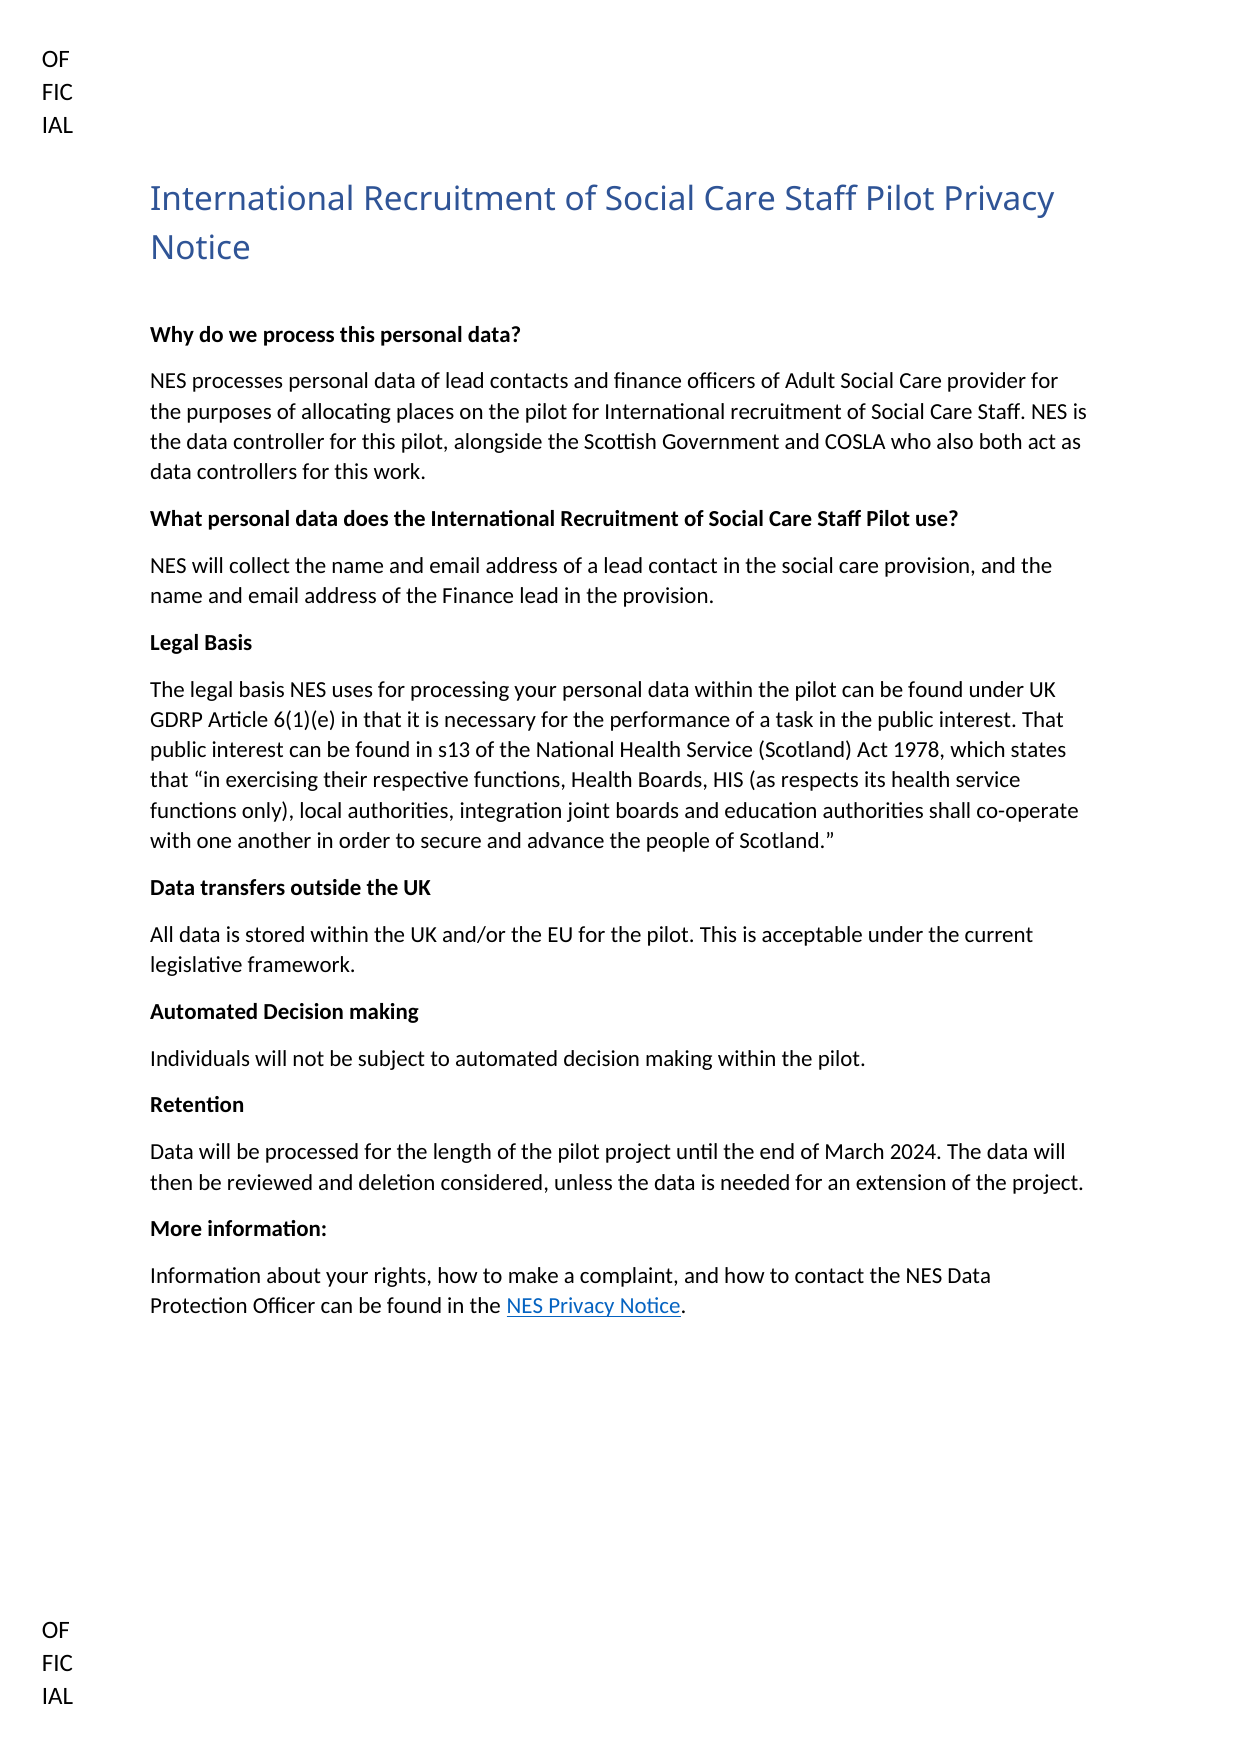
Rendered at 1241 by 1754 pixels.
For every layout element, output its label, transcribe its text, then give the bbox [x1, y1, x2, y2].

text Data transfers outside the UK [150, 873, 1090, 901]
text NES will collect the name and email address of a lead contact in the social care provision, and the name and email address of the Finance lead in the provision. [150, 551, 1090, 609]
text Automated Decision making [150, 997, 1090, 1025]
text Legal Basis [150, 628, 1090, 656]
text Data will be processed for the length of the pilot project until the end of March 2024. The data will then be reviewed and deletion considered, unless the data is needed for an extension of the project. [150, 1137, 1090, 1196]
text NES processes personal data of lead contacts and finance officers of Adult Social Care provider for the purposes of allocating places on the pilot for International recruitment of Social Care Staff. NES is the data controller for this pilot, alongside the Scottish Government and COSLA who also both act as data controllers for this work. [150, 367, 1090, 485]
text What personal data does the International Recruitment of Social Care Staff Pilot use? [150, 504, 1090, 532]
subtitle International Recruitment of Social Care Staff Pilot Privacy Notice [150, 175, 1090, 269]
text Individuals will not be subject to automated decision making within the pilot. [150, 1044, 1090, 1072]
text The legal basis NES uses for processing your personal data within the pilot can be found under UK GDRP Article 6(1)(e) in that it is necessary for the performance of a task in the public interest. That public interest can be found in s13 of the National Health Service (Scotland) Act 1978, which states that “in exercising their respective functions, Health Boards, HIS (as respects its health service functions only), local authorities, integration joint boards and education authorities shall co-operate with one another in order to secure and advance the people of Scotland.” [150, 675, 1090, 854]
text Information about your rights, how to make a complaint, and how to contact the NES Data Protection Officer can be found in the NES Privacy Notice. [150, 1261, 1090, 1320]
text Why do we process this personal data? [150, 320, 1090, 348]
text More information: [150, 1214, 1090, 1243]
text All data is stored within the UK and/or the EU for the pilot. This is acceptable under the current legislative framework. [150, 920, 1090, 978]
text Retention [150, 1091, 1090, 1119]
